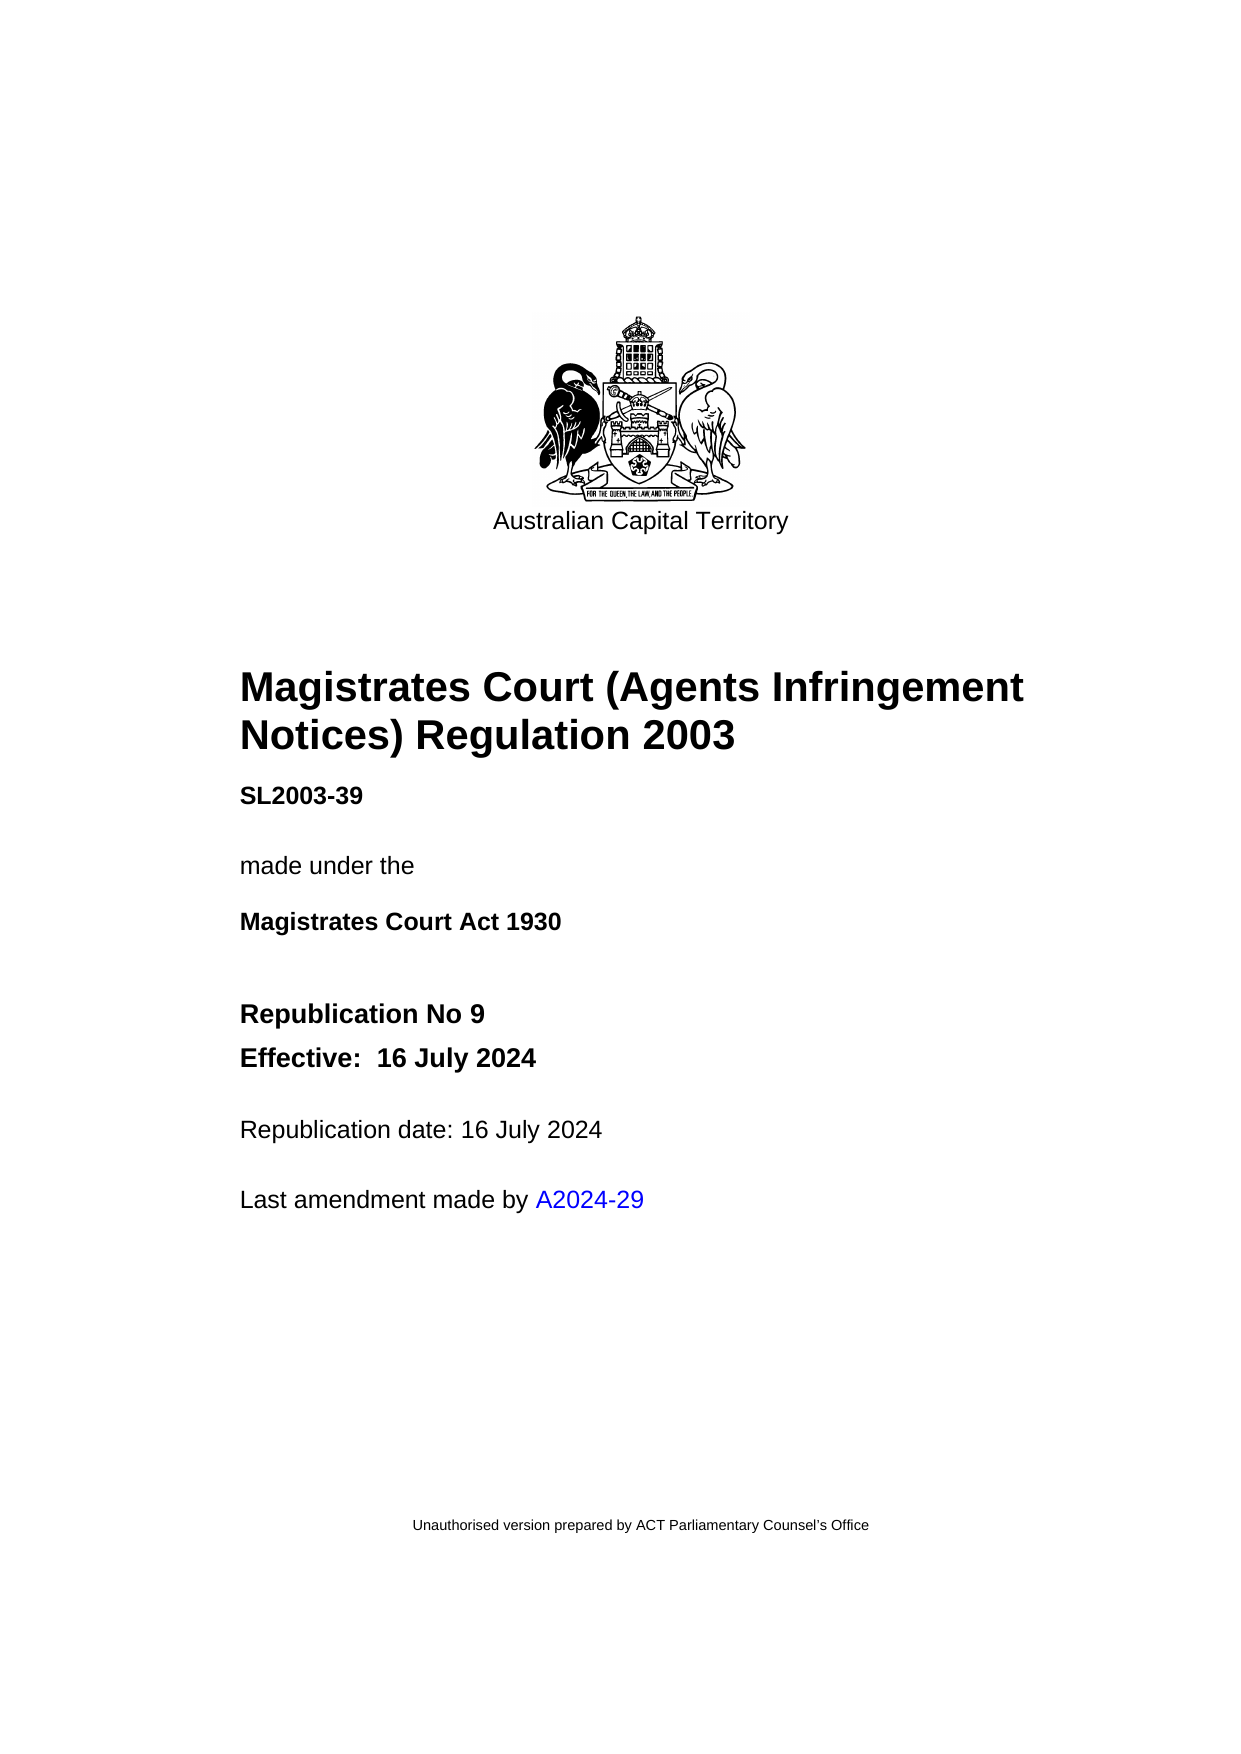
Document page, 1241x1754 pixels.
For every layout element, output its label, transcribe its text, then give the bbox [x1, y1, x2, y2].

text made under the [239, 851, 1042, 880]
text Magistrates Court Act 1930 [239, 907, 1042, 936]
text Effective: 16 July 2024 [239, 1042, 1042, 1073]
text SL2003-39 [239, 781, 1042, 809]
text Republication No 9 [239, 998, 1042, 1029]
text Australian Capital Territory [239, 506, 1042, 535]
picture [531, 312, 751, 507]
text Magistrates Court (Agents Infringement Notices) Regulation 2003 [239, 662, 1042, 758]
text Republication date: 16 July 2024 [239, 1115, 1042, 1144]
text Last amendment made by A2024-29 [239, 1185, 1042, 1214]
